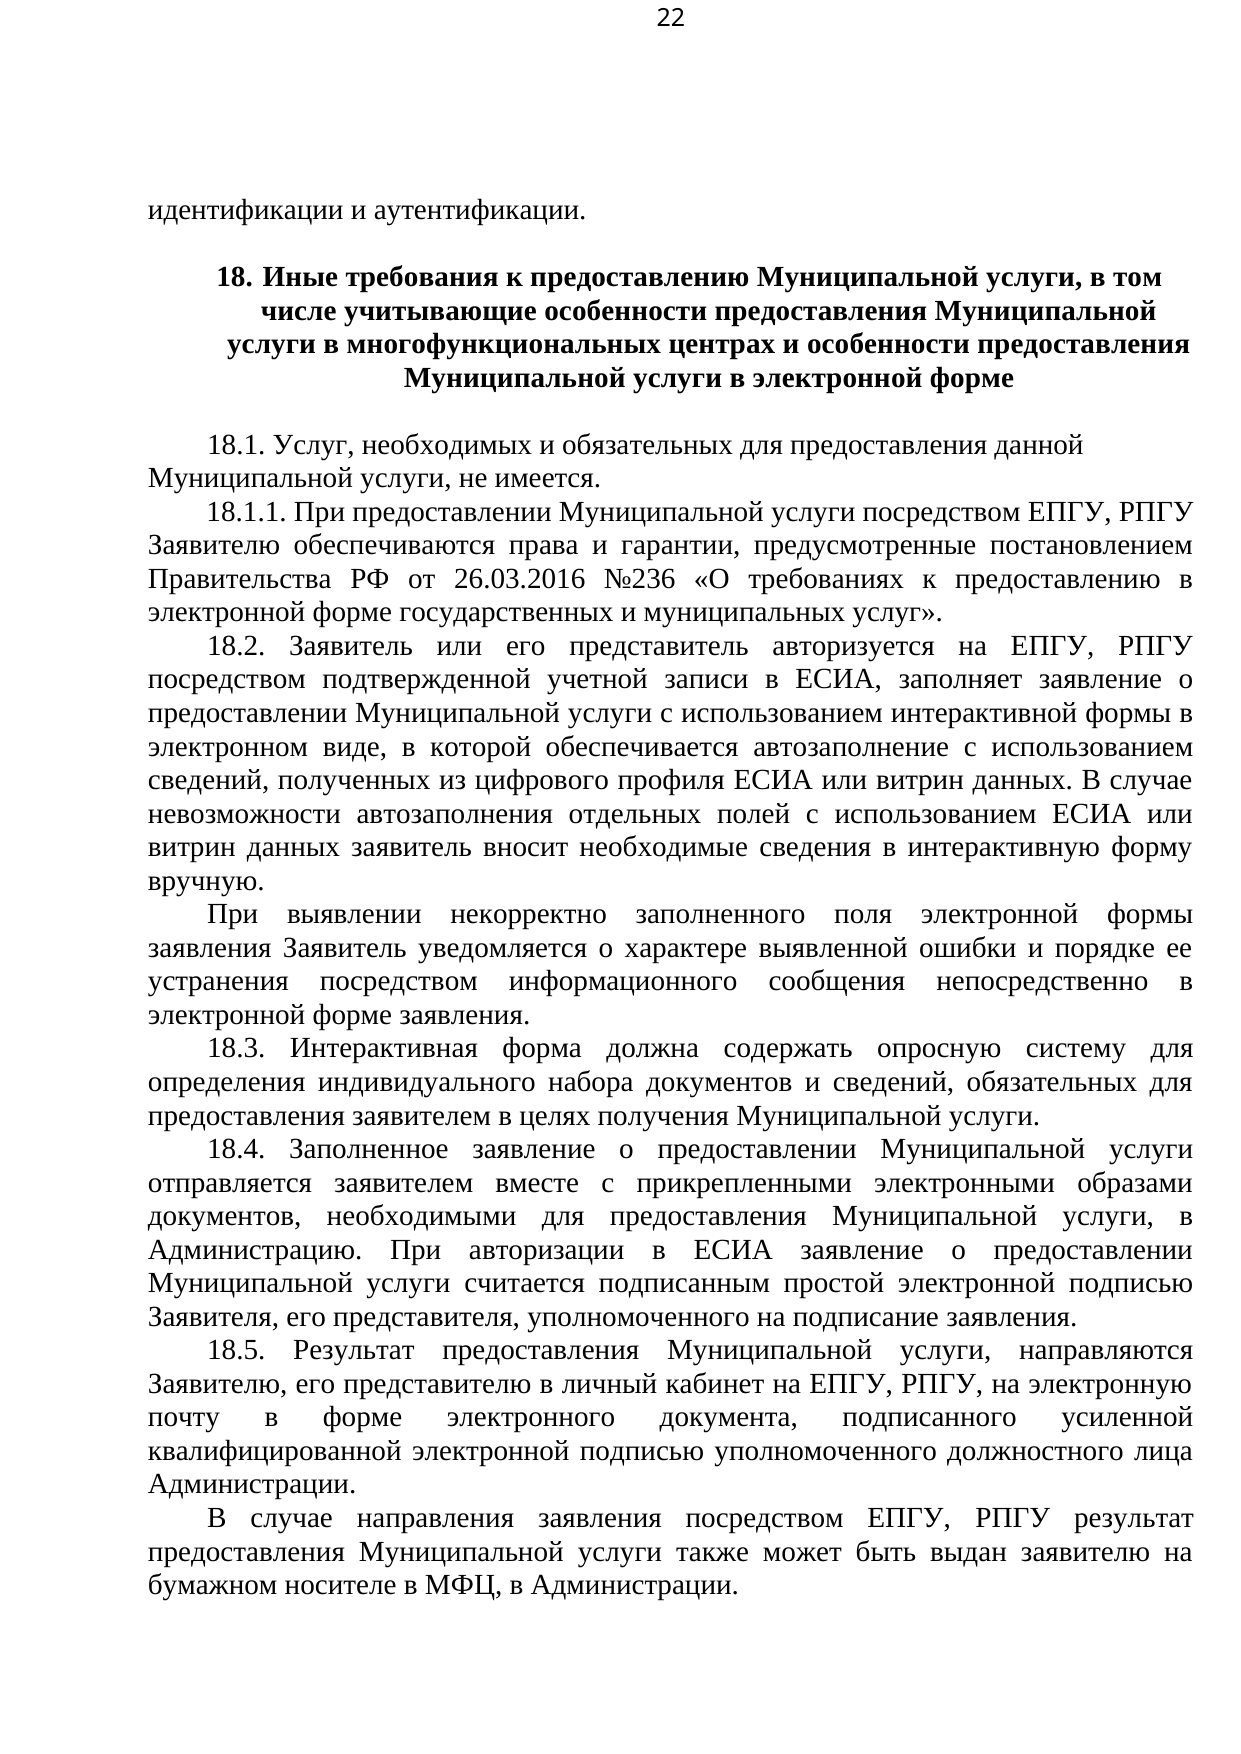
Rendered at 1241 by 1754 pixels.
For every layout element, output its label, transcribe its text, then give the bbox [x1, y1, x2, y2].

text 18.1. Услуг, необходимых и обязательных для предоставления данной Муниципальной услуги, не имеется. [148, 427, 1194, 494]
list Иные требования к предоставлению Муниципальной услуги, в том числе учитывающие особенности предоставления Муниципальной услуги в многофункциональных центрах и особенности предоставления Муниципальной услуги в электронной форме [185, 259, 1194, 393]
text При выявлении некорректно заполненного поля электронной формы заявления Заявитель уведомляется о характере выявленной ошибки и порядке ее устранения посредством информационного сообщения непосредственно в электронной форме заявления. [148, 896, 1194, 1031]
text 18.2. Заявитель или его представитель авторизуется на ЕПГУ, РПГУ посредством подтвержденной учетной записи в ЕСИА, заполняет заявление о предоставлении Муниципальной услуги с использованием интерактивной формы в электронном виде, в которой обеспечивается автозаполнение с использованием сведений, полученных из цифрового профиля ЕСИА или витрин данных. В случае невозможности автозаполнения отдельных полей с использованием ЕСИА или витрин данных заявитель вносит необходимые сведения в интерактивную форму вручную. [148, 628, 1194, 896]
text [148, 192, 1194, 226]
text 18.5. Результат предоставления Муниципальной услуги, направляются Заявителю, его представителю в личный кабинет на ЕПГУ, РПГУ, на электронную почту в форме электронного документа, подписанного усиленной квалифицированной электронной подписью уполномоченного должностного лица Администрации. [148, 1332, 1194, 1500]
text 18.1.1. При предоставлении Муниципальной услуги посредством ЕПГУ, РПГУ Заявителю обеспечиваются права и гарантии, предусмотренные постановлением Правительства РФ от 26.03.2016 №236 «О требованиях к предоставлению в электронной форме государственных и муниципальных услуг». [148, 494, 1194, 628]
text В случае направления заявления посредством ЕПГУ, РПГУ результат предоставления Муниципальной услуги также может быть выдан заявителю на бумажном носителе в МФЦ, в Администрации. [148, 1500, 1194, 1601]
text 18.3. Интерактивная форма должна содержать опросную систему для определения индивидуального набора документов и сведений, обязательных для предоставления заявителем в целях получения Муниципальной услуги. [148, 1031, 1194, 1131]
text 18.4. Заполненное заявление о предоставлении Муниципальной услуги отправляется заявителем вместе с прикрепленными электронными образами документов, необходимыми для предоставления Муниципальной услуги, в Администрацию. При авторизации в ЕСИА заявление о предоставлении Муниципальной услуги считается подписанным простой электронной подписью Заявителя, его представителя, уполномоченного на подписание заявления. [148, 1131, 1194, 1332]
